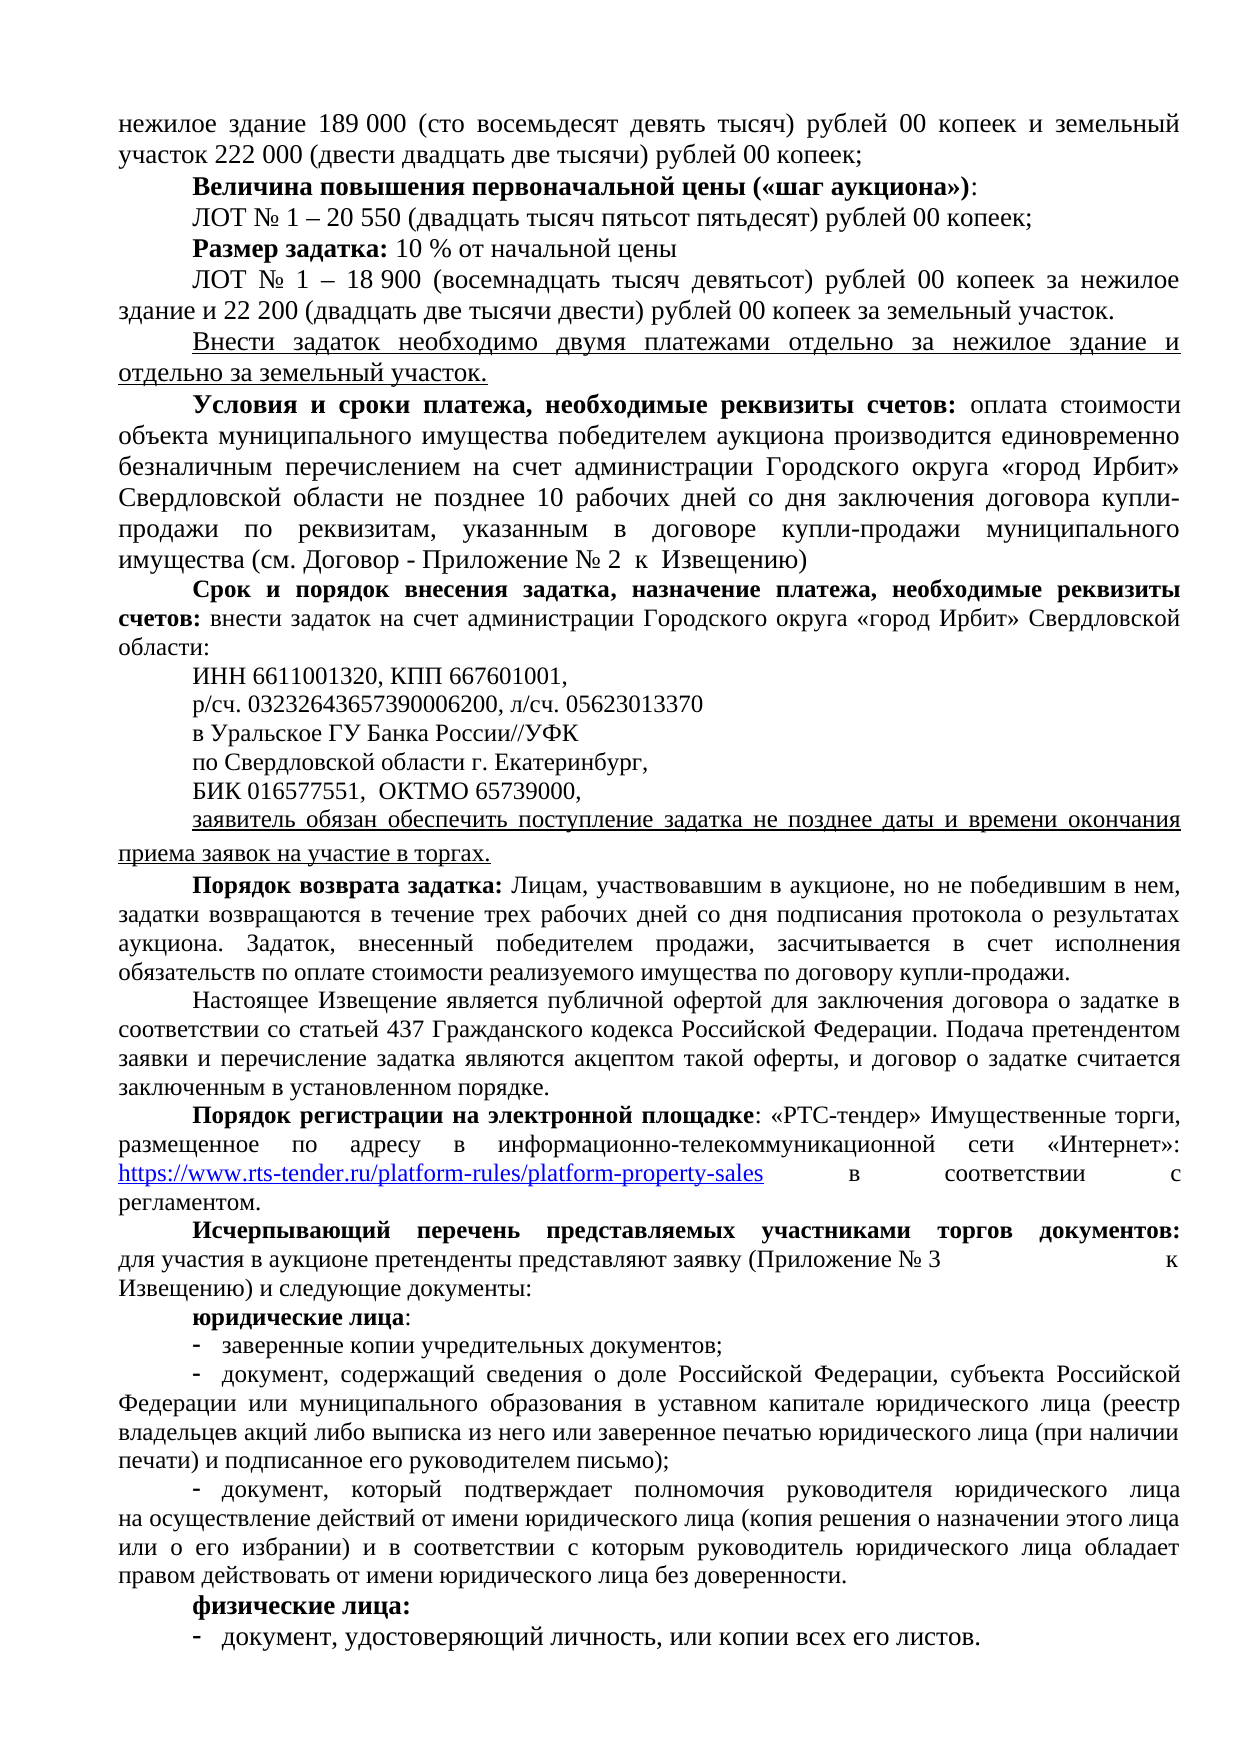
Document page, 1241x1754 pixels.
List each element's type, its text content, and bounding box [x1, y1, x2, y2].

text в Уральское ГУ Банка России//УФК [118, 718, 1181, 747]
text Исчерпывающий перечень представляемых участниками торгов документов: для участия в аукционе претенденты представляют заявку (Приложение № 3 к Извещению) и следующие документы: [118, 1216, 1181, 1302]
text физические лица: [118, 1589, 1181, 1621]
text ЛОТ № 1 – 18 900 (восемнадцать тысяч девятьсот) рублей 00 копеек за нежилое здание и 22 200 (двадцать две тысячи двести) рублей 00 копеек за земельный участок. [118, 263, 1181, 325]
list документ, который подтверждает полномочия руководителя юридического лица на осуществление действий от имени юридического лица (копия решения о назначении этого лица или о его избрании) и в соответствии с которым руководитель юридического лица обладает правом действовать от имени юридического лица без доверенности. [118, 1474, 1181, 1589]
text Срок и порядок внесения задатка, назначение платежа, необходимые реквизиты счетов: внести задаток на счет администрации Городского округа «город Ирбит» Свердловской области: [118, 574, 1181, 661]
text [118, 107, 1181, 170]
text Порядок регистрации на электронной площадке: «РТС-тендер» Имущественные торги, размещенное по адресу в информационно-телекоммуникационной сети «Интернет»: https://www.rts-tender.ru/platform-rules/platform-property-sales в соответствии с регламентом. [118, 1101, 1181, 1216]
list заверенные копии учредительных документов; [118, 1331, 1181, 1359]
text юридические лица: [118, 1302, 1181, 1331]
list документ, удостоверяющий личность, или копии всех его листов. [118, 1621, 1181, 1652]
text Настоящее Извещение является публичной офертой для заключения договора о задатке в соответствии со статьей 437 Гражданского кодекса Российской Федерации. Подача претендентом заявки и перечисление задатка являются акцептом такой оферты, и договор о задатке считается заключенным в установленном порядке. [118, 986, 1181, 1101]
text р/сч. 03232643657390006200, л/сч. 05623013370 [118, 689, 1181, 718]
text Размер задатка: 10 % от начальной цены [118, 232, 1181, 263]
text БИК 016577551, ОКТМО 65739000, [118, 776, 1181, 804]
text Величина повышения первоначальной цены («шаг аукциона»): [118, 170, 1181, 201]
text по Свердловской области г. Екатеринбург, [118, 747, 1181, 776]
text ИНН 6611001320, КПП 667601001, [118, 661, 1181, 689]
text Внести задаток необходимо двумя платежами отдельно за нежилое здание и отдельно за земельный участок. [118, 325, 1181, 388]
text Порядок возврата задатка: Лицам, участвовавшим в аукционе, но не победившим в нем, задатки возвращаются в течение трех рабочих дней со дня подписания протокола о результатах аукциона. Задаток, внесенный победителем продажи, засчитывается в счет исполнения обязательств по оплате стоимости реализуемого имущества по договору купли-продажи. [118, 871, 1181, 986]
list документ, содержащий сведения о доле Российской Федерации, субъекта Российской Федерации или муниципального образования в уставном капитале юридического лица (реестр владельцев акций либо выписка из него или заверенное печатью юридического лица (при наличии печати) и подписанное его руководителем письмо); [118, 1359, 1181, 1474]
text заявитель обязан обеспечить поступление задатка не позднее даты и времени окончания приема заявок на участие в торгах. [118, 804, 1181, 866]
text ЛОТ № 1 – 20 550 (двадцать тысяч пятьсот пятьдесят) рублей 00 копеек; [118, 201, 1181, 232]
text Условия и сроки платежа, необходимые реквизиты счетов: оплата стоимости объекта муниципального имущества победителем аукциона производится единовременно безналичным перечислением на счет администрации Городского округа «город Ирбит» Свердловской области не позднее 10 рабочих дней со дня заключения договора купли-продажи по реквизитам, указанным в договоре купли-продажи муниципального имущества (см. Договор - Приложение № 2 к Извещению) [118, 388, 1181, 574]
